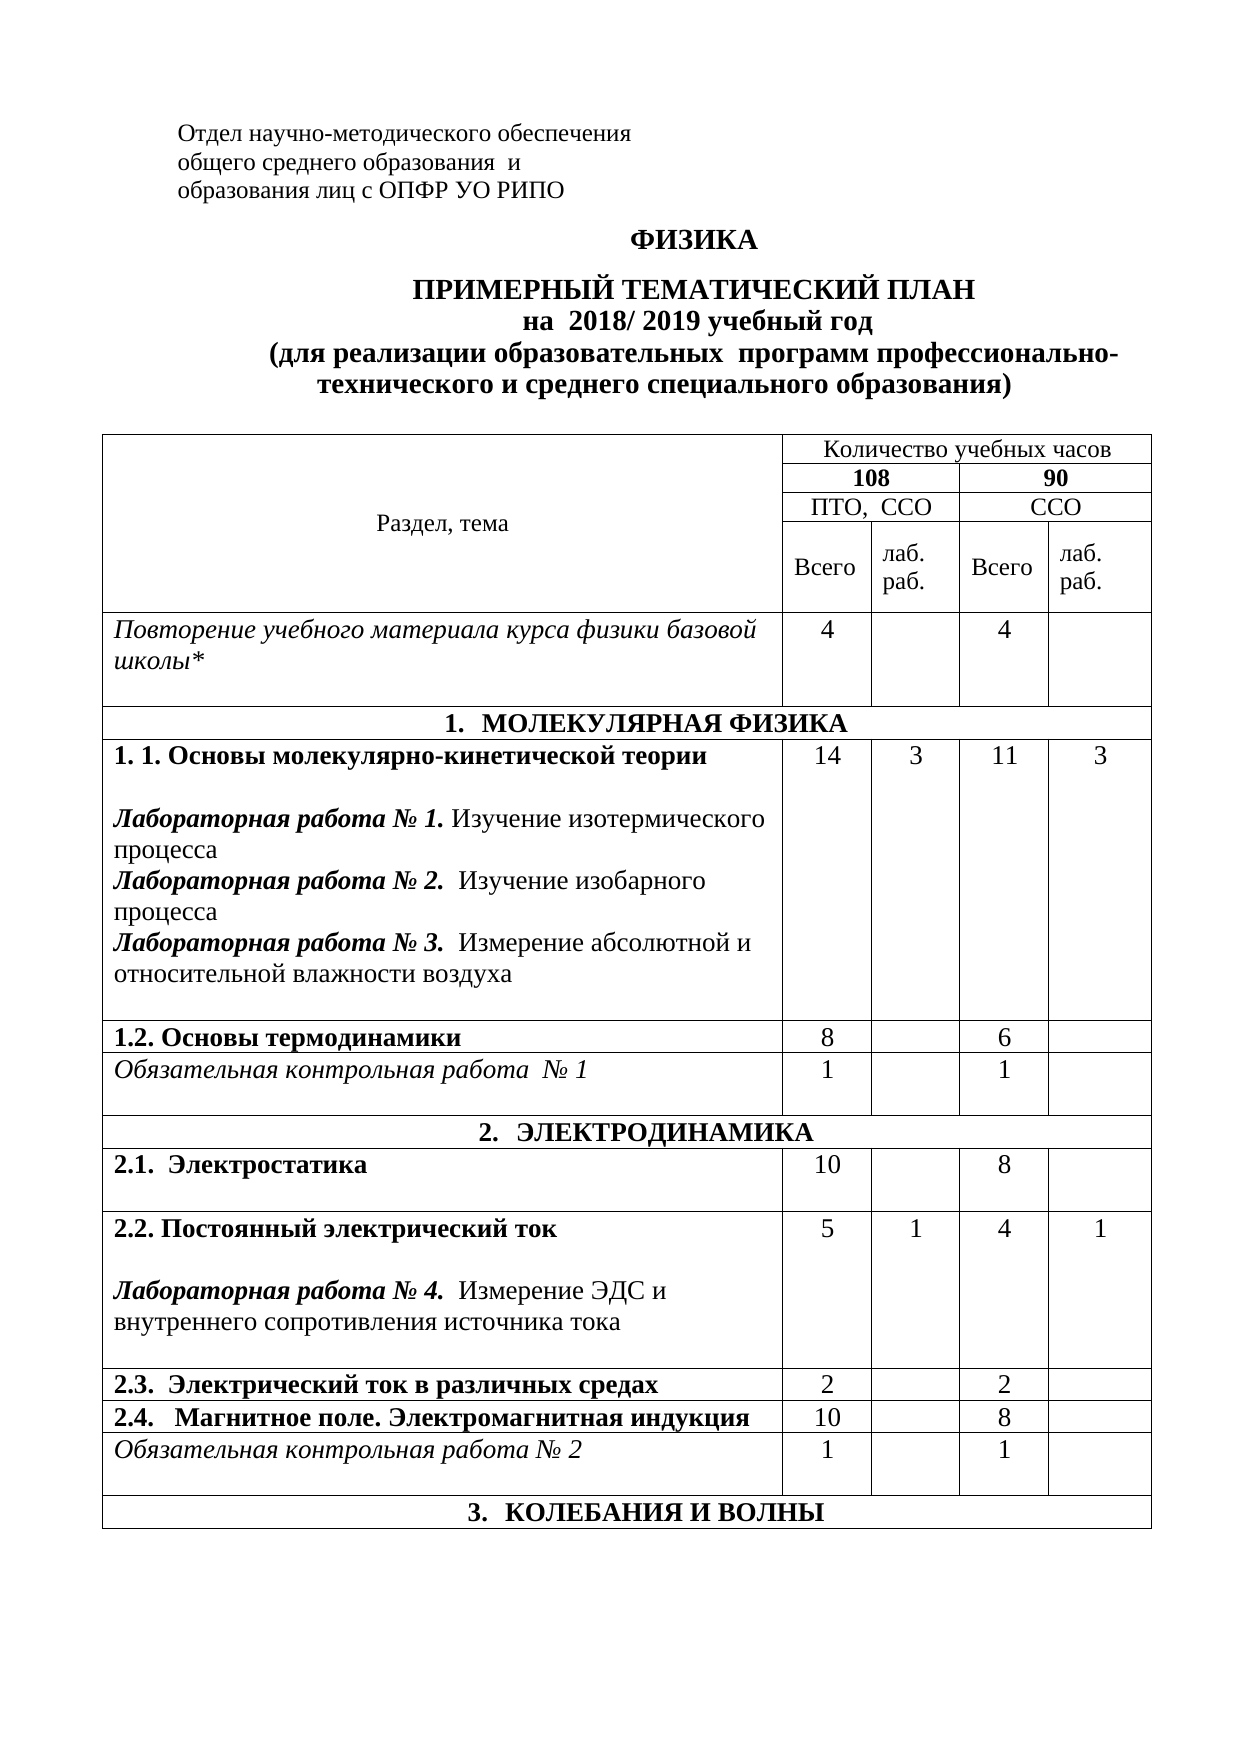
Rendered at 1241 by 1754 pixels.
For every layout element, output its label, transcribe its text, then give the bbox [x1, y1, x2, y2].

table_cell 10 [783, 1401, 871, 1432]
text ПРИМЕРНЫЙ ТЕМАТИЧЕСКИЙ ПЛАН [177, 280, 1152, 305]
table_cell 2.4. Магнитное поле. Электромагнитная индукция [103, 1401, 782, 1432]
text ФИЗИКА [177, 229, 1152, 254]
table_cell 1.2. Основы термодинамики [103, 1021, 782, 1052]
table_cell 4 [960, 613, 1048, 706]
table_cell 4 [783, 613, 871, 706]
table_cell 4 [960, 1212, 1048, 1368]
table_cell 1. 1. Основы молекулярно-кинетической теории Лабораторная работа № 1. Изучение изотермического процесса Лабораторная работа № 2. Изучение изобарного процесса Лабораторная работа № 3. Измерение абсолютной и относительной влажности воздуха [103, 740, 782, 1020]
table_cell 8 [783, 1021, 871, 1052]
table_cell Всего [960, 522, 1048, 612]
table_cell [1049, 1401, 1151, 1432]
table_cell [1049, 1433, 1151, 1495]
table_cell 8 [960, 1401, 1048, 1432]
table_cell 1 [872, 1212, 959, 1368]
table_header Количество учебных часов [783, 435, 1151, 463]
table_cell Повторение учебного материала курса физики базовой школы* [103, 613, 782, 706]
table_cell 14 [783, 740, 871, 1020]
table_cell [872, 1433, 959, 1495]
table_cell 1 [783, 1053, 871, 1115]
table_cell ССО [960, 493, 1151, 521]
table_cell Обязательная контрольная работа № 2 [103, 1433, 782, 1495]
table_cell ЭЛЕКТРОДИНАМИКА [103, 1116, 1151, 1147]
table_cell [872, 1401, 959, 1432]
text (для реализации образовательных программ профессионально-технического и среднего специального образования) [177, 337, 1152, 400]
table_cell 5 [783, 1212, 871, 1368]
text общего среднего образования и [177, 147, 1152, 176]
table_cell 2.2. Постоянный электрический ток Лабораторная работа № 4. Измерение ЭДС и внутреннего сопротивления источника тока [103, 1212, 782, 1368]
table_cell 2 [960, 1369, 1048, 1400]
table_cell 90 [960, 464, 1151, 492]
table_cell 1 [960, 1433, 1048, 1495]
table_cell [1049, 1021, 1151, 1052]
table_cell 11 [960, 740, 1048, 1020]
text Отдел научно-методического обеспечения [177, 118, 1152, 147]
table_cell 3 [872, 740, 959, 1020]
table_cell лаб. раб. [872, 522, 959, 612]
text образования лиц с ОПФР УО РИПО [177, 176, 1152, 204]
table_cell МОЛЕКУЛЯРНАЯ ФИЗИКА [103, 707, 1151, 738]
table_cell Обязательная контрольная работа № 1 [103, 1053, 782, 1115]
table_cell [872, 613, 959, 706]
table_cell лаб. раб. [1049, 522, 1151, 612]
table_cell 108 [783, 464, 959, 492]
table_cell 1 [960, 1053, 1048, 1115]
table_cell 1 [1049, 1212, 1151, 1368]
table_cell КОЛЕБАНИЯ И ВОЛНЫ [103, 1496, 1151, 1527]
text на 2018/ 2019 учебный год [177, 305, 1152, 337]
table_cell 2.3. Электрический ток в различных средах [103, 1369, 782, 1400]
table_cell [872, 1021, 959, 1052]
table_cell [1049, 1053, 1151, 1115]
table_cell Всего [783, 522, 871, 612]
table_cell 2.1. Электростатика [103, 1149, 782, 1211]
table_cell 10 [783, 1149, 871, 1211]
table_cell [872, 1369, 959, 1400]
table_cell [1049, 1149, 1151, 1211]
table_cell 8 [960, 1149, 1048, 1211]
table_cell [872, 1149, 959, 1211]
table_cell 6 [960, 1021, 1048, 1052]
table_cell [1049, 613, 1151, 706]
table_cell [1049, 1369, 1151, 1400]
table_cell ПТО, ССО [783, 493, 959, 521]
table_header Раздел, тема [103, 435, 782, 612]
table_cell 1 [783, 1433, 871, 1495]
table_cell 2 [783, 1369, 871, 1400]
table_cell [872, 1053, 959, 1115]
table_cell 3 [1049, 740, 1151, 1020]
